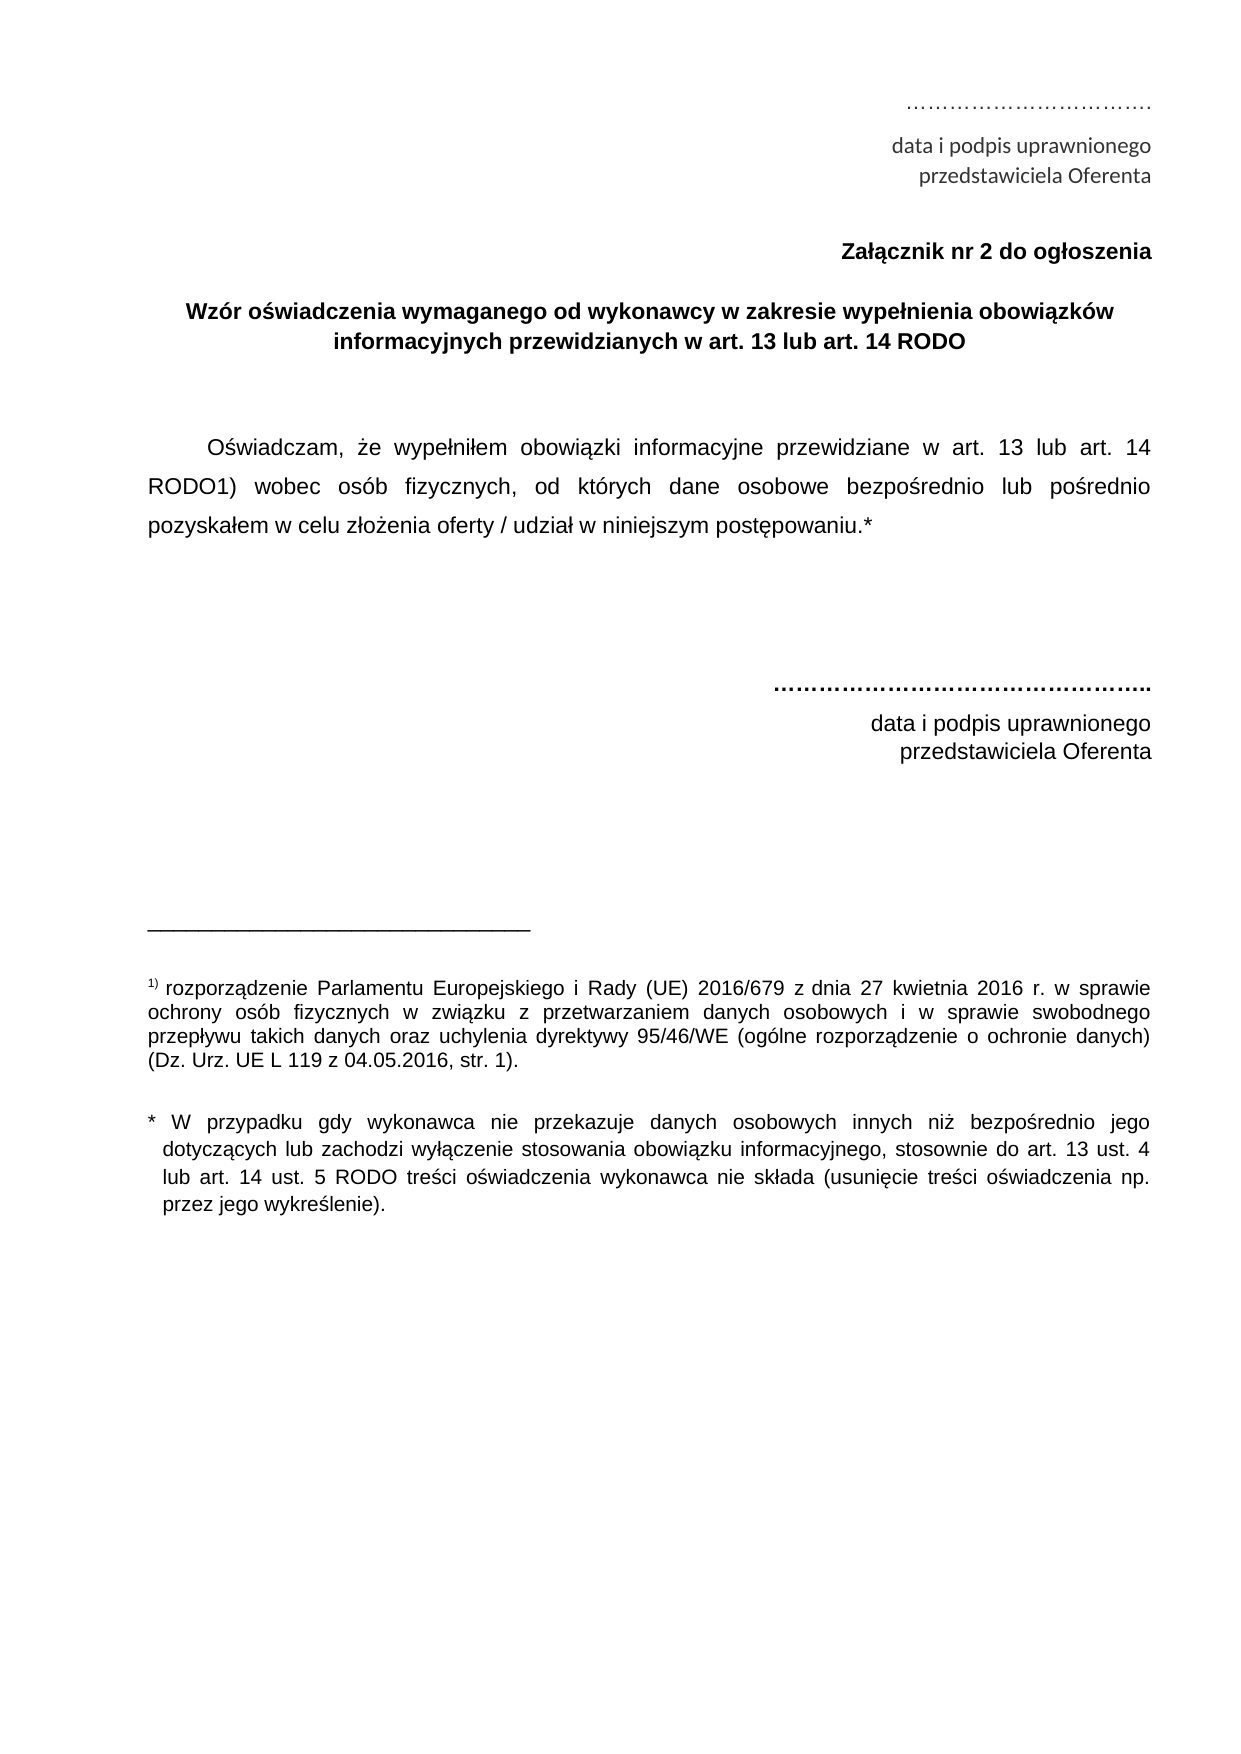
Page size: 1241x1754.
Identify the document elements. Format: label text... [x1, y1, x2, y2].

list przedstawiciela Oferenta [230, 738, 1152, 765]
text ______________________________ [148, 906, 1152, 933]
list przedstawiciela Oferenta [230, 162, 1152, 190]
list data i podpis uprawnionego [230, 131, 1152, 159]
text Załącznik nr 2 do ogłoszenia [148, 238, 1152, 264]
text * W przypadku gdy wykonawca nie przekazuje danych osobowych innych niż bezpośrednio jego dotyczących lub zachodzi wyłączenie stosowania obowiązku informacyjnego, stosownie do art. 13 ust. 4 lub art. 14 ust. 5 RODO treści oświadczenia wykonawca nie składa (usunięcie treści oświadczenia np. przez jego wykreślenie). [148, 1109, 1152, 1216]
text 1) rozporządzenie Parlamentu Europejskiego i Rady (UE) 2016/679 z dnia 27 kwietnia 2016 r. w sprawie ochrony osób fizycznych w związku z przetwarzaniem danych osobowych i w sprawie swobodnego przepływu takich danych oraz uchylenia dyrektywy 95/46/WE (ogólne rozporządzenie o ochronie danych) (Dz. Urz. UE L 119 z 04.05.2016, str. 1). [148, 976, 1152, 1072]
text Wzór oświadczenia wymaganego od wykonawcy w zakresie wypełnienia obowiązków informacyjnych przewidzianych w art. 13 lub art. 14 RODO [148, 298, 1152, 355]
text Oświadczam, że wypełniłem obowiązki informacyjne przewidziane w art. 13 lub art. 14 RODO1) wobec osób fizycznych, od których dane osobowe bezpośrednio lub pośrednio pozyskałem w celu złożenia oferty / udział w niniejszym postępowaniu.* [148, 433, 1152, 539]
text ………………………………………….. [148, 670, 1152, 697]
list data i podpis uprawnionego [230, 710, 1152, 736]
text ……………………………. [443, 89, 1152, 114]
